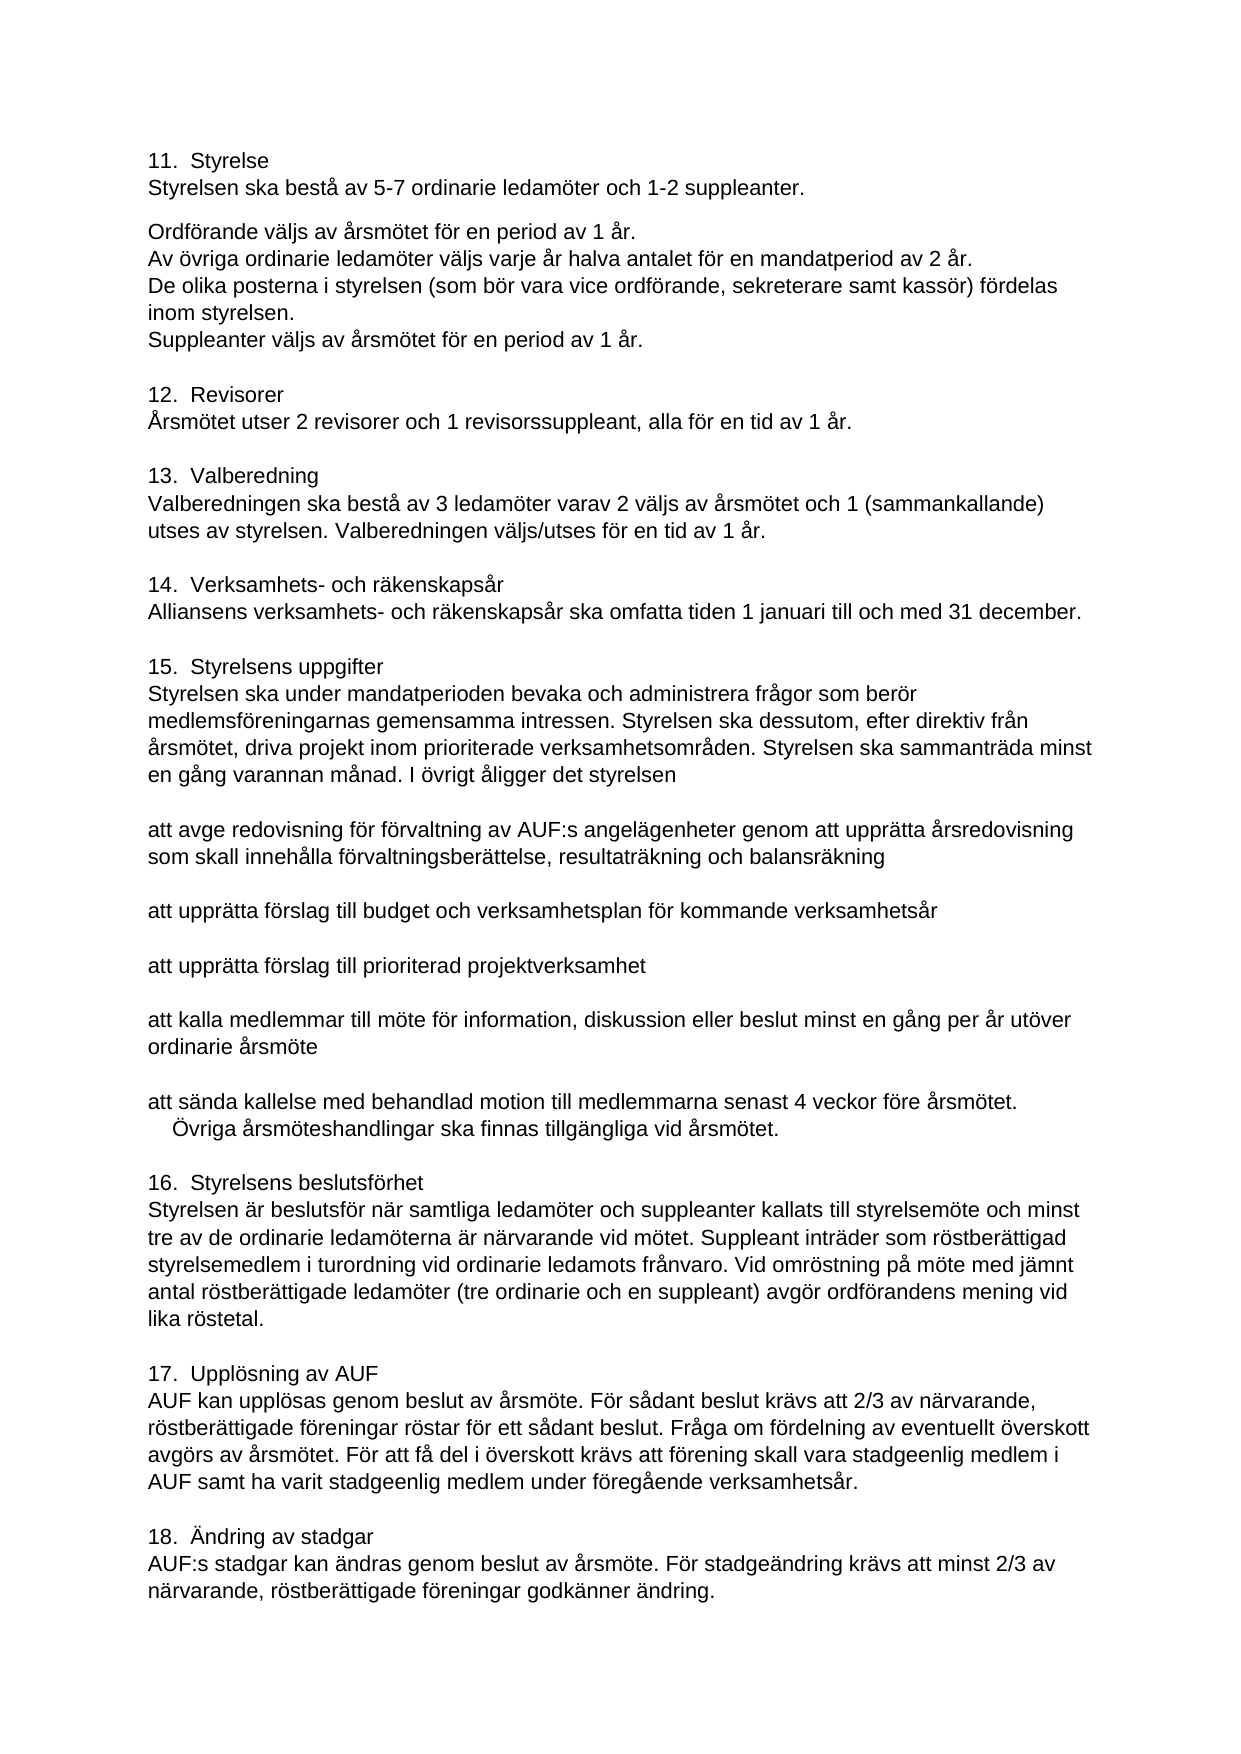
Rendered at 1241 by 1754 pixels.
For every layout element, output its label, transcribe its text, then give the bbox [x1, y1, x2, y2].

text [148, 219, 1093, 1603]
text 11. Styrelse Styrelsen ska bestå av 5-7 ordinarie ledamöter och 1-2 suppleanter. [148, 148, 1093, 200]
